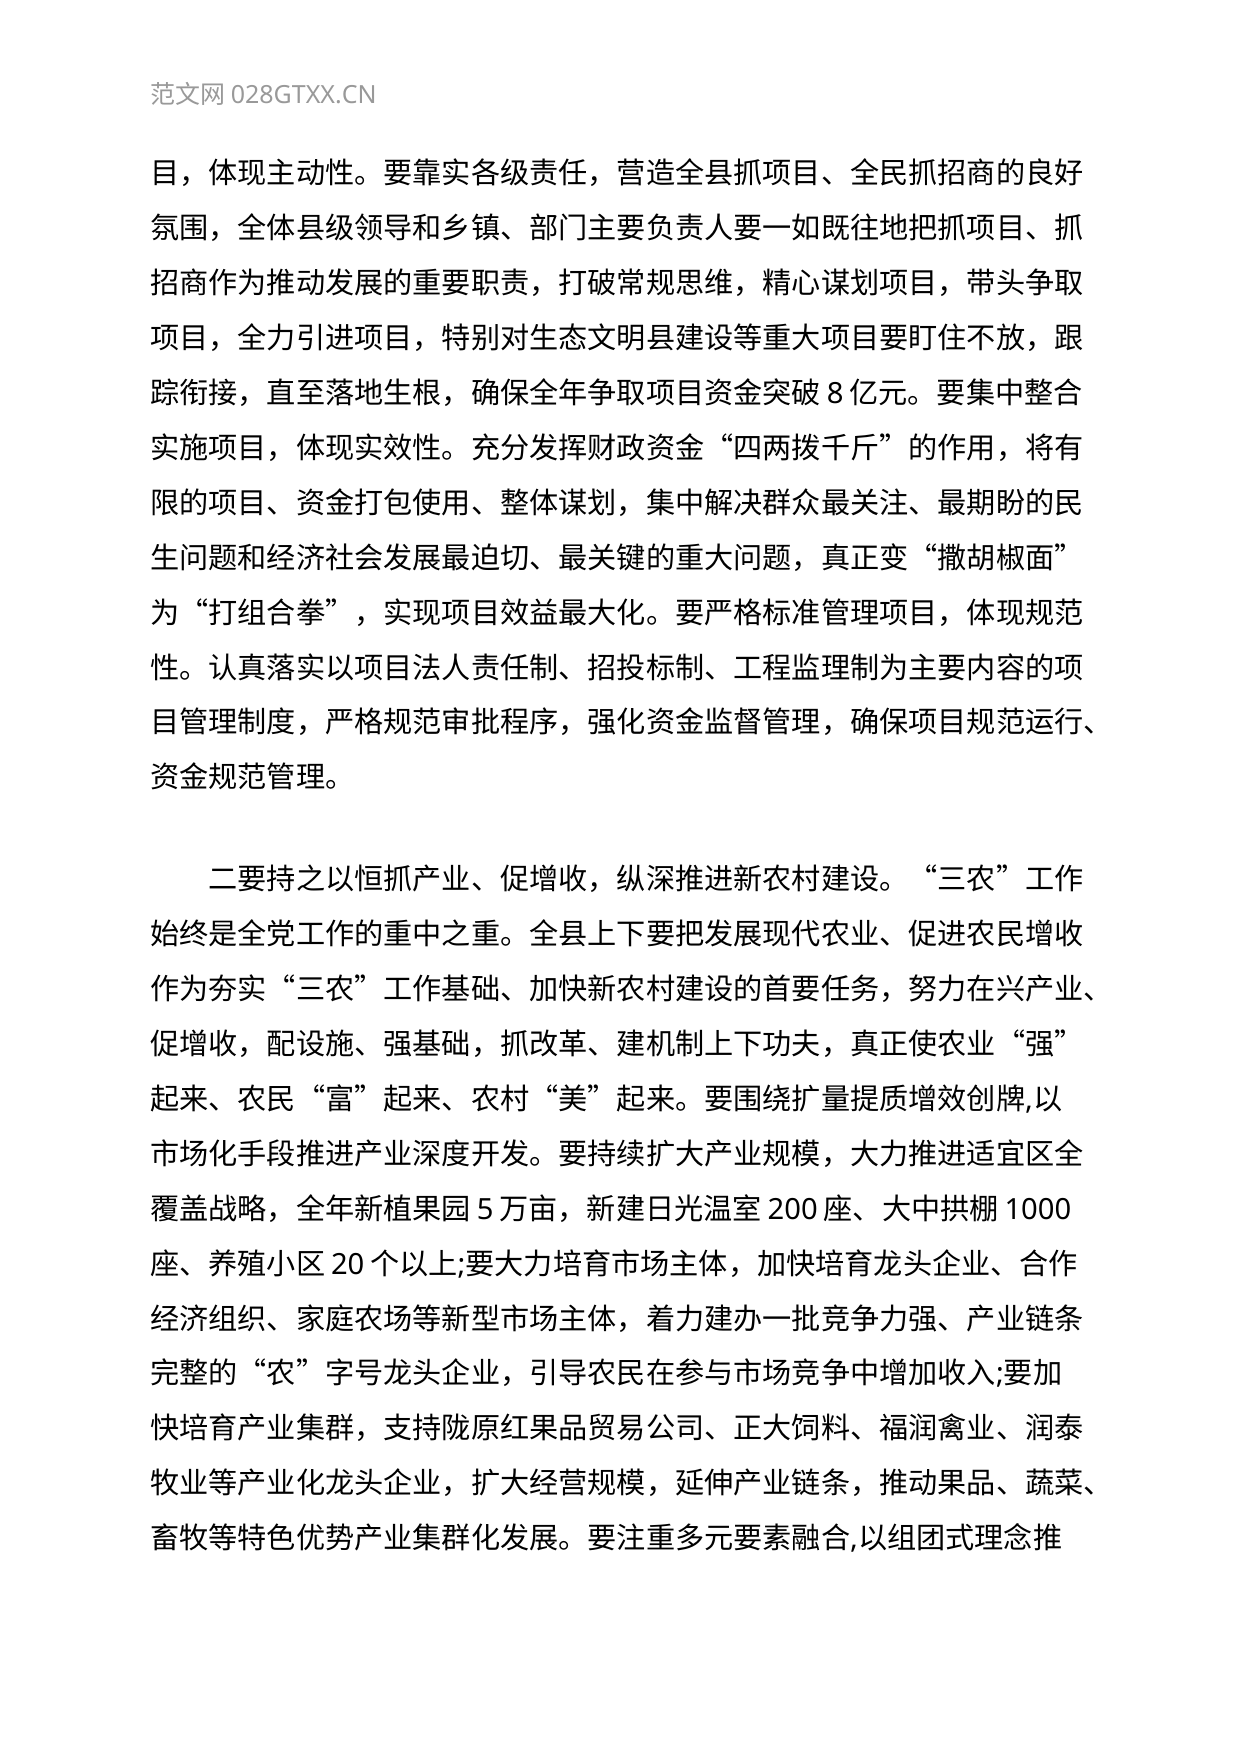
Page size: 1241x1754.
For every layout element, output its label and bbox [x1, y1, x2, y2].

text [150, 150, 1090, 796]
text [150, 856, 1090, 1557]
